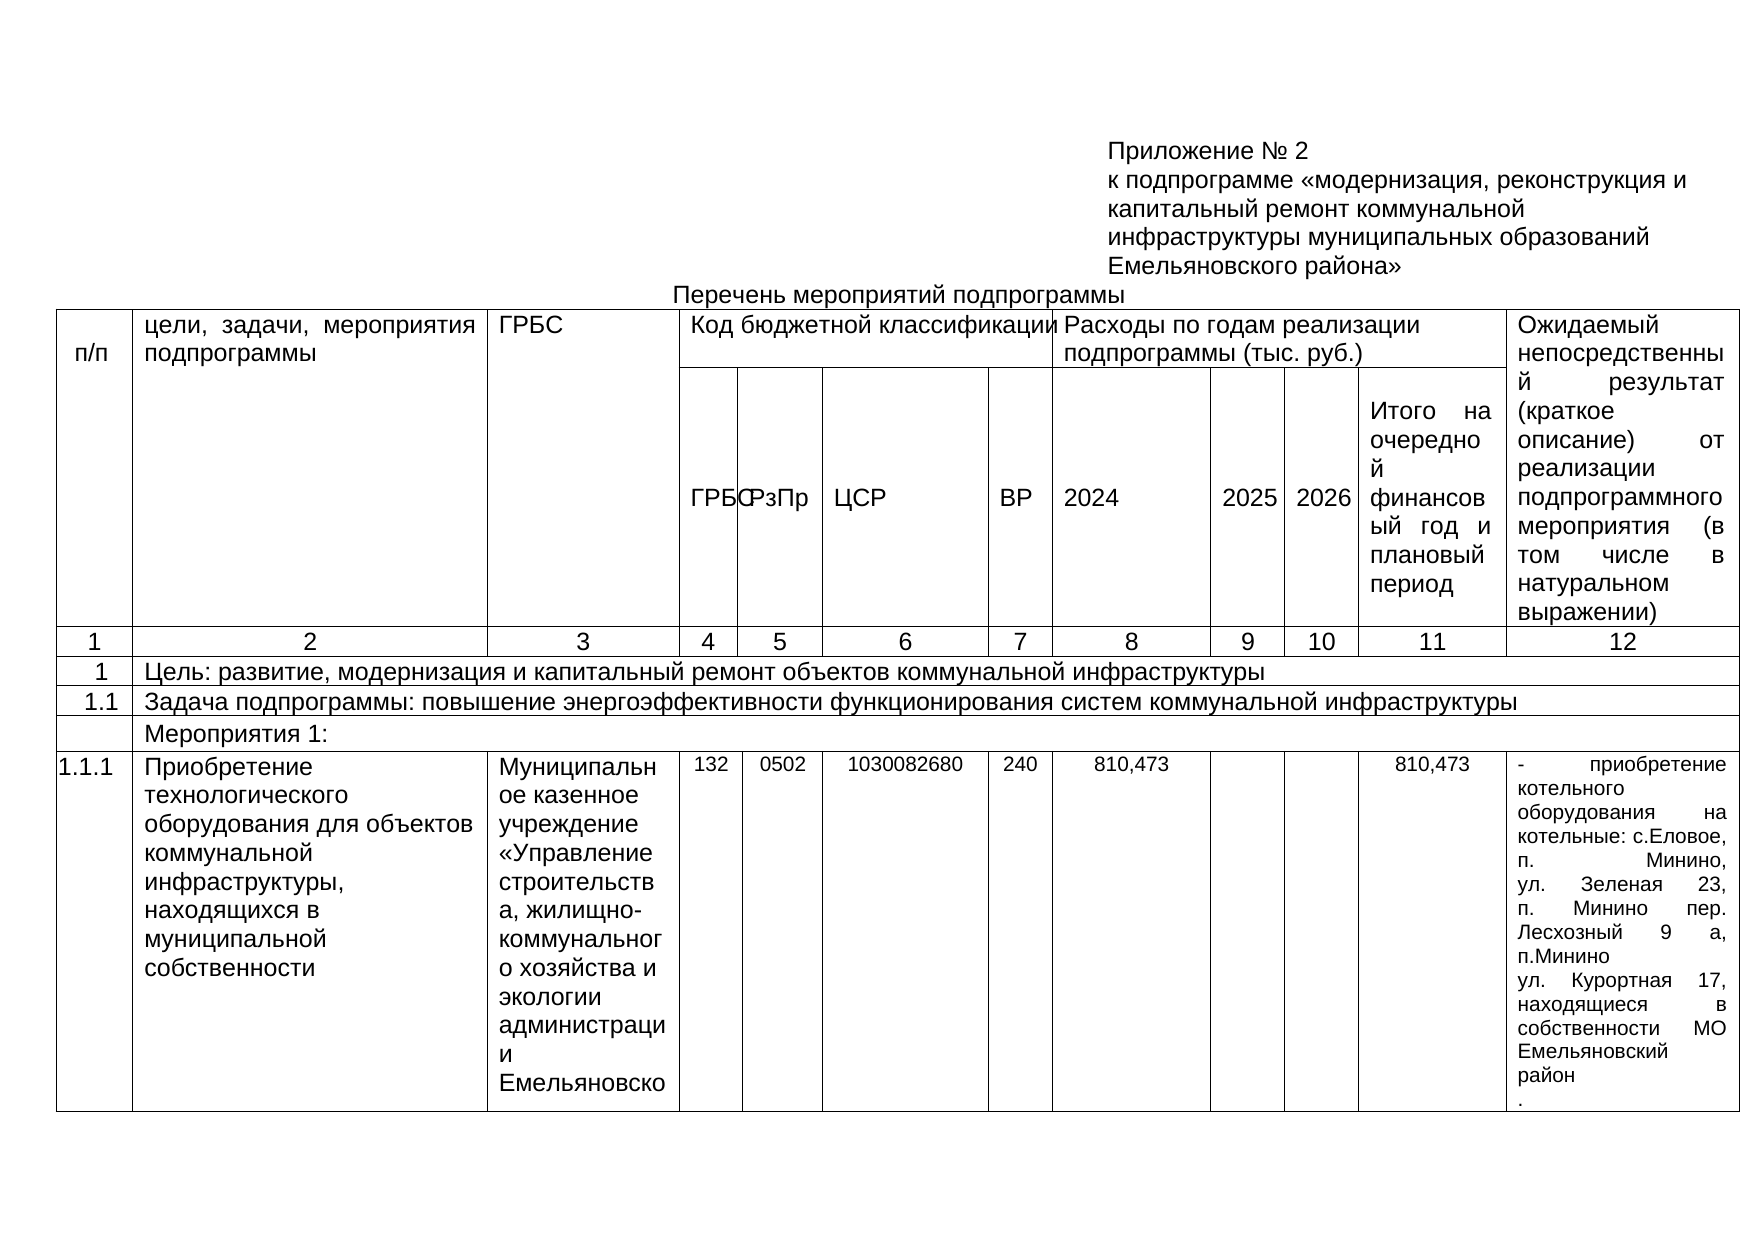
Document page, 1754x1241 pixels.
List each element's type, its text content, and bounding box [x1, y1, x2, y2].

table_cell Итого на очередной финансовый год и плановый период [1359, 368, 1506, 626]
table_header № п/п [57, 310, 132, 626]
table_cell Задача подпрограммы: повышение энергоэффективности функционирования систем коммунальной инфраструктуры [133, 686, 1739, 715]
table_cell 1 [57, 627, 132, 656]
table_cell 2025 [1211, 368, 1284, 626]
table_header Код бюджетной классификации [680, 310, 1052, 367]
table_cell Приобретение технологического оборудования для объектов коммунальной инфраструктуры, находящихся в муниципальной собственности [133, 752, 487, 1111]
table_cell Цель: развитие, модернизация и капитальный ремонт объектов коммунальной инфраструктуры [133, 657, 1739, 685]
table_cell [1211, 752, 1284, 1111]
text Приложение № 2 [1107, 136, 1709, 165]
table_cell ВР [989, 368, 1052, 626]
table_cell 3 [488, 627, 679, 656]
table_cell 12 [1507, 627, 1739, 656]
table_cell 240 [989, 752, 1052, 1111]
table_cell Мероприятия 1: [133, 716, 1739, 751]
table_cell 1.1 [57, 686, 132, 715]
table_cell 11 [1359, 627, 1506, 656]
table_header ГРБС [488, 310, 679, 626]
table_cell 1.1.1 [57, 752, 132, 1111]
table_cell 8 [1053, 627, 1210, 656]
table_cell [488, 752, 679, 1111]
table_header Ожидаемый непосредственный результат (краткое описание) от реализации подпрограммного мероприятия (в том числе в натуральном выражении) [1507, 310, 1739, 626]
table_header цели, задачи, мероприятия подпрограммы [133, 310, 487, 626]
table_cell 1 [57, 657, 132, 685]
table_cell 6 [823, 627, 988, 656]
text к подпрограмме «модернизация, реконструкция и капитальный ремонт коммунальной инфраструктуры муниципальных образований Емельяновского района» [1107, 165, 1709, 280]
table_cell 0502 [743, 752, 822, 1111]
table_cell - приобретение котельного оборудования на котельные: с.Еловое, п. Минино, ул. Зеленая 23, п. Минино пер. Лесхозный 9 а, п.Минино ул. Курортная 17, находящиеся в собственности МО Емельяновский район . [1507, 752, 1739, 1111]
table_cell 132 [680, 752, 742, 1111]
table_cell 2024 [1053, 368, 1210, 626]
table_cell 2026 [1285, 368, 1358, 626]
table_cell 2 [133, 627, 487, 656]
table_cell 9 [1211, 627, 1284, 656]
table_cell 810,473 [1359, 752, 1506, 1111]
table_cell [57, 716, 132, 751]
table_cell [1285, 752, 1358, 1111]
table_header Расходы по годам реализации подпрограммы (тыс. руб.) [1053, 310, 1506, 367]
table_cell ГРБС [680, 368, 737, 626]
table_cell 10 [1285, 627, 1358, 656]
table_cell 5 [738, 627, 822, 656]
table_cell ЦСР [823, 368, 988, 626]
table_cell 1030082680 [823, 752, 988, 1111]
table_cell 7 [989, 627, 1052, 656]
table_cell 810,473 [1053, 752, 1210, 1111]
text Перечень мероприятий подпрограммы [15, 280, 1709, 308]
table_cell 4 [680, 627, 737, 656]
table_cell РзПр [738, 368, 822, 626]
